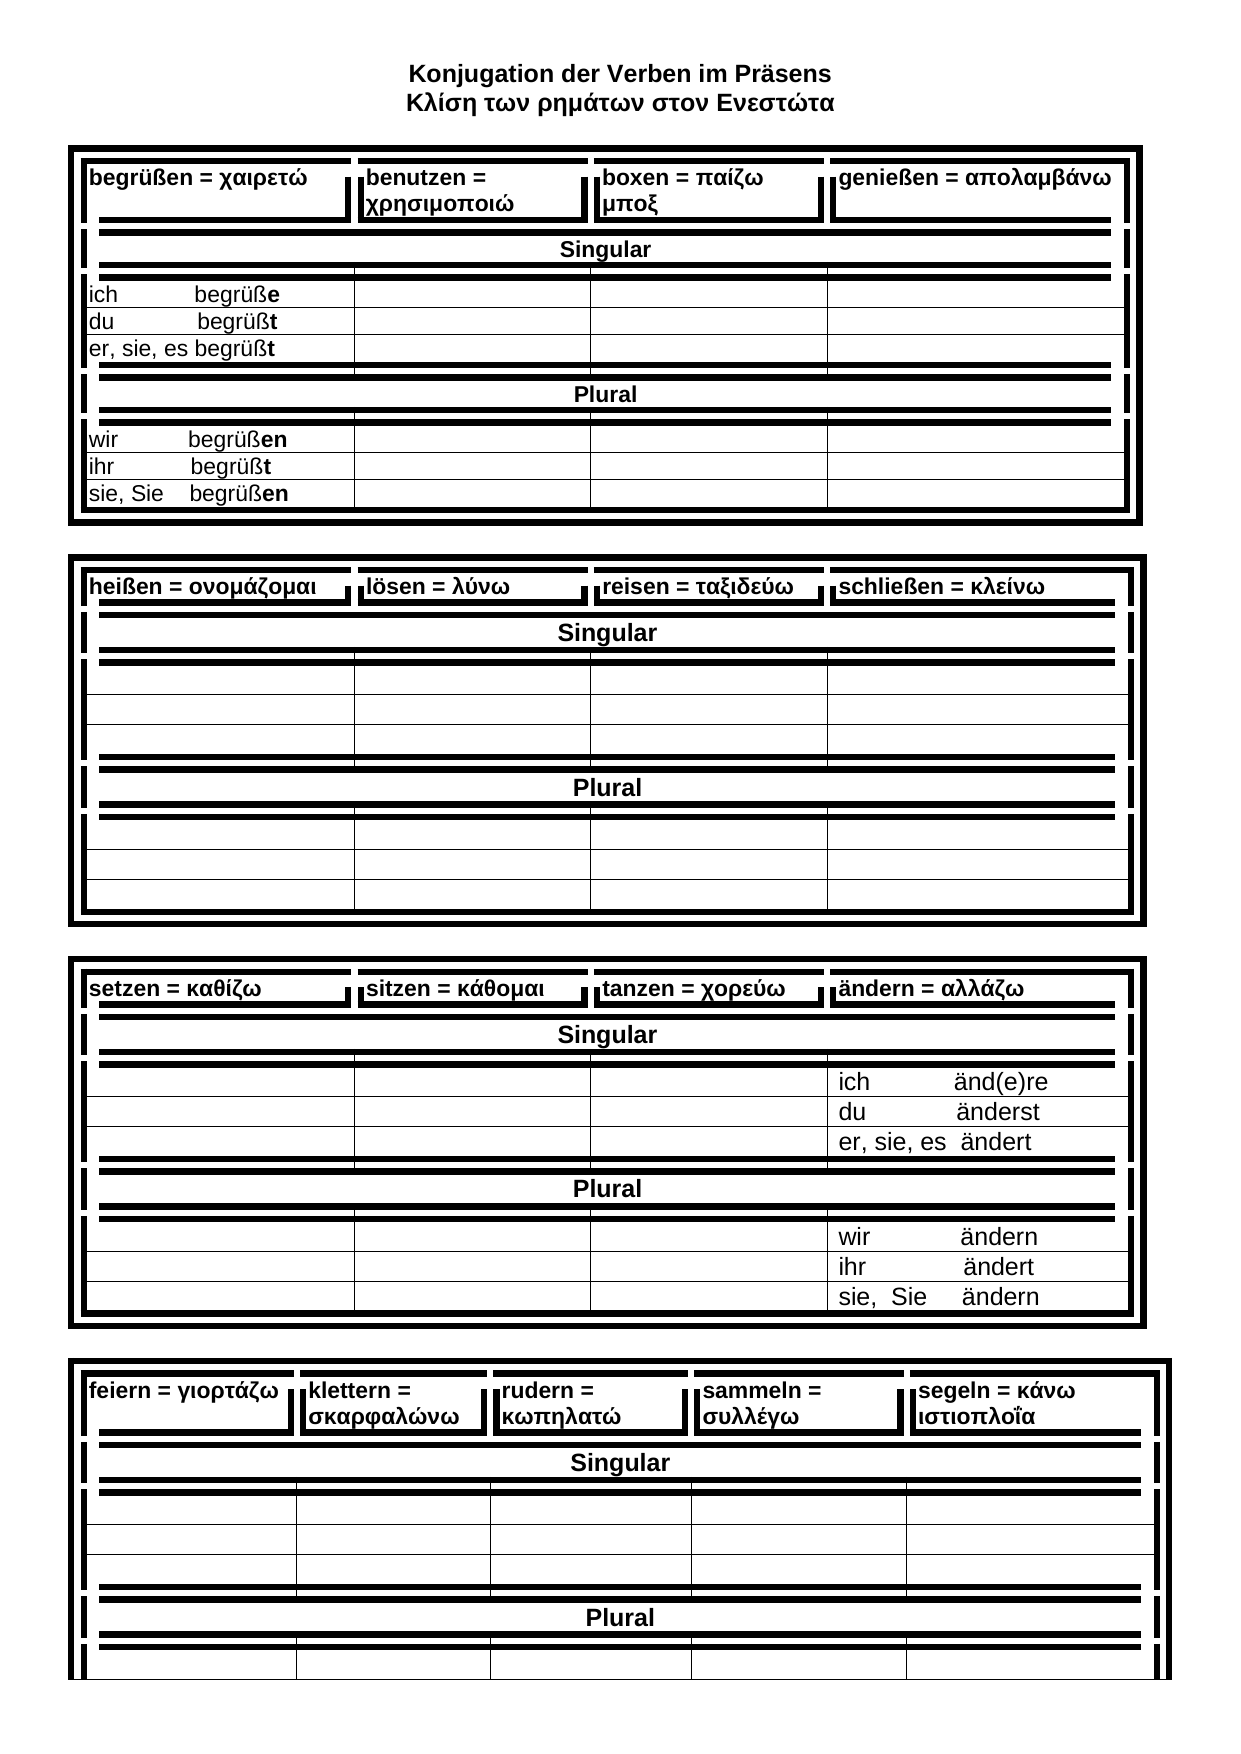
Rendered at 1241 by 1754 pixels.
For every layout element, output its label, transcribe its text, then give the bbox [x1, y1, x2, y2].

table_cell [87, 695, 354, 724]
text Κλίση των ρημάτων στον Ενεστώτα [89, 88, 1152, 117]
table_cell [692, 1650, 906, 1679]
table_cell [591, 480, 827, 507]
table_header heißen = ονομάζομαι [78, 561, 354, 599]
table_cell [591, 1097, 827, 1126]
table_header boxen = παίζω μποξ [591, 152, 827, 217]
table_cell [828, 453, 1124, 479]
table_header feiern = γιορτάζω [78, 1364, 297, 1429]
table_cell [491, 1525, 691, 1554]
table_header rudern = κωπηλατώ [490, 1364, 691, 1429]
table_cell [591, 268, 827, 274]
table_header segeln = κάνω ιστιοπλοΐα [907, 1364, 1163, 1429]
table_cell [87, 1097, 354, 1126]
table_cell wir begrüßen [78, 407, 354, 452]
table_cell [591, 335, 827, 362]
table_cell [591, 453, 827, 479]
table_cell [297, 1638, 490, 1644]
table_header tanzen = χορεύω [591, 962, 827, 1001]
table_cell Plural [78, 754, 1137, 801]
table_cell [591, 281, 827, 307]
table_cell [591, 1210, 827, 1216]
table_cell [491, 1650, 691, 1679]
table_cell sie, Sie ändern [828, 1282, 1128, 1310]
table_cell [591, 725, 827, 754]
table_cell [355, 1068, 590, 1096]
table_cell [87, 725, 354, 754]
table_cell [828, 880, 1128, 908]
table_cell [78, 1477, 296, 1524]
table_cell [87, 880, 354, 908]
table_cell er, sie, es begrüßt [87, 335, 354, 362]
table_cell [355, 281, 590, 307]
table_cell [355, 1252, 590, 1281]
table_header klettern = σκαρφαλώνω [297, 1364, 490, 1429]
table_cell [355, 1055, 590, 1061]
table_cell [828, 407, 1133, 452]
table_cell [355, 1210, 590, 1216]
table_cell [591, 820, 827, 849]
table_cell [78, 1631, 296, 1679]
table_cell [491, 1638, 691, 1644]
table_cell [692, 1483, 906, 1489]
table_cell [591, 1055, 827, 1061]
table_cell [87, 1127, 354, 1156]
table_cell [87, 850, 354, 879]
table_cell [297, 1496, 490, 1524]
table_header genießen = απολαμβάνω [827, 152, 1133, 217]
table_cell [297, 1525, 490, 1554]
table_cell [591, 695, 827, 724]
table_header lösen = λύνω [355, 561, 591, 599]
table_cell Singular [78, 1429, 1163, 1477]
table_cell ihr ändert [828, 1252, 1128, 1281]
table_cell [828, 335, 1124, 362]
table_cell er, sie, es ändert [828, 1127, 1128, 1156]
table_cell [907, 1477, 1163, 1524]
table_cell [591, 1282, 827, 1310]
table_header sitzen = κάθομαι [355, 962, 591, 1001]
table_cell du begrüßt [87, 308, 354, 334]
table_cell [591, 808, 827, 814]
table_cell [591, 666, 827, 694]
table_header ändern = αλλάζω [827, 962, 1137, 1001]
table_cell [692, 1525, 906, 1554]
table_header benutzen = χρησιμοποιώ [354, 152, 591, 217]
table_cell [355, 1097, 590, 1126]
table_cell Singular [78, 1001, 1137, 1049]
table_cell [591, 426, 827, 452]
table_cell [87, 1555, 296, 1584]
table_cell [828, 725, 1128, 754]
table_cell [591, 850, 827, 879]
table_cell [828, 480, 1124, 507]
table_cell [78, 801, 354, 849]
table_cell [591, 413, 827, 419]
table_cell [355, 268, 590, 274]
table_cell [355, 880, 590, 908]
text Konjugation der Verben im Präsens [89, 59, 1152, 88]
table_cell [355, 666, 590, 694]
table_cell [355, 413, 590, 419]
table_cell Plural [78, 362, 1133, 407]
table_cell [87, 1252, 354, 1281]
table_cell [491, 1483, 691, 1489]
table_cell [591, 1068, 827, 1096]
table_cell [297, 1650, 490, 1679]
table_header schließen = κλείνω [827, 561, 1137, 599]
table_cell [591, 880, 827, 908]
table_cell [907, 1525, 1154, 1554]
table_cell [692, 1555, 906, 1584]
table_cell [355, 1222, 590, 1251]
table_cell [78, 1203, 354, 1251]
table_cell [828, 801, 1137, 849]
table_cell [355, 1127, 590, 1156]
table_cell Plural [78, 1584, 1163, 1631]
table_cell [87, 1282, 354, 1310]
table_header setzen = καθίζω [78, 962, 354, 1001]
table_cell [828, 850, 1128, 879]
table_header sammeln = συλλέγω [691, 1364, 907, 1429]
table_cell [87, 1525, 296, 1554]
table_cell [828, 695, 1128, 724]
table_cell [297, 1483, 490, 1489]
table_cell Plural [78, 1156, 1137, 1203]
table_cell du änderst [828, 1097, 1128, 1126]
table_cell [355, 480, 590, 507]
table_cell [297, 1555, 490, 1584]
table_cell [491, 1555, 691, 1584]
table_cell [828, 262, 1133, 307]
table_cell [591, 653, 827, 659]
table_cell [355, 1282, 590, 1310]
table_cell [355, 335, 590, 362]
table_cell [692, 1496, 906, 1524]
table_cell [828, 308, 1124, 334]
table_cell [355, 653, 590, 659]
table_header reisen = ταξιδεύω [591, 561, 827, 599]
table_cell [591, 308, 827, 334]
table_cell [355, 820, 590, 849]
table_cell [355, 850, 590, 879]
table_cell [355, 695, 590, 724]
table_cell [828, 647, 1137, 694]
table_cell ich änd(e)re [828, 1049, 1137, 1096]
table_cell [355, 426, 590, 452]
table_cell [355, 808, 590, 814]
table_cell [355, 453, 590, 479]
table_cell wir ändern [828, 1203, 1137, 1251]
table_cell [591, 1252, 827, 1281]
table_cell [591, 1222, 827, 1251]
table_cell Singular [78, 599, 1137, 647]
table_cell [491, 1496, 691, 1524]
table_cell [78, 1049, 354, 1096]
table_cell [355, 308, 590, 334]
table_cell [907, 1555, 1154, 1584]
table_cell ihr begrüßt [87, 453, 354, 479]
table_cell [907, 1631, 1163, 1679]
table_cell [78, 647, 354, 694]
table_cell sie, Sie begrüßen [87, 480, 354, 507]
table_cell Singular [78, 217, 1133, 262]
table_header begrüßen = χαιρετώ [78, 152, 354, 217]
table_cell [692, 1638, 906, 1644]
table_cell ich begrüße [78, 262, 354, 307]
table_cell [591, 1127, 827, 1156]
table_cell [355, 725, 590, 754]
